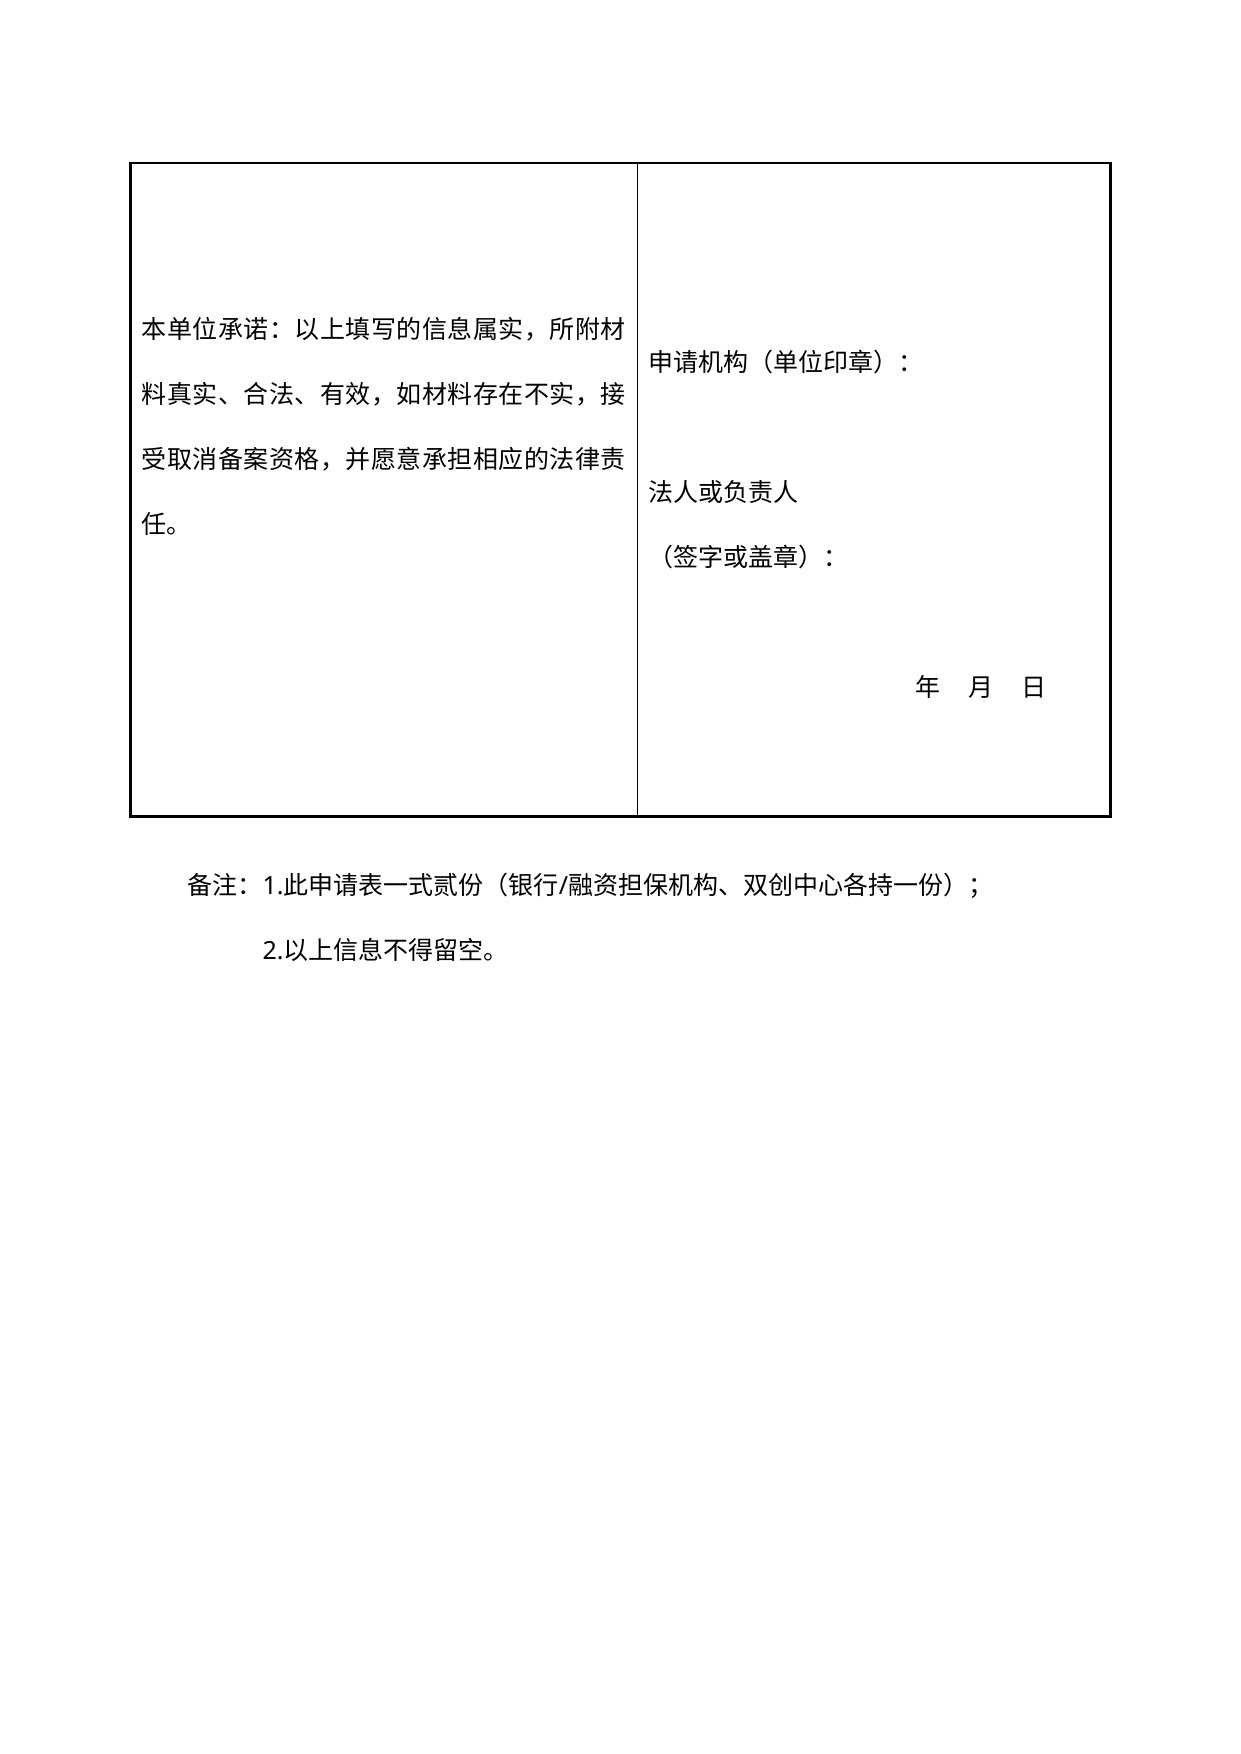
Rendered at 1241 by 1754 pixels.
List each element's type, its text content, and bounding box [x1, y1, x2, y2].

text 备注：1.此申请表一式贰份（银行/融资担保机构、双创中心各持一份）； [187, 851, 1053, 916]
list 2.以上信息不得留空。 [187, 916, 1053, 981]
table_cell 申请机构（单位印章）： 法人或负责人 （签字或盖章）： 年 月 日 [638, 164, 1109, 815]
table_cell 本单位承诺：以上填写的信息属实，所附材料真实、合法、有效，如材料存在不实，接受取消备案资格，并愿意承担相应的法律责任。 [132, 164, 637, 815]
